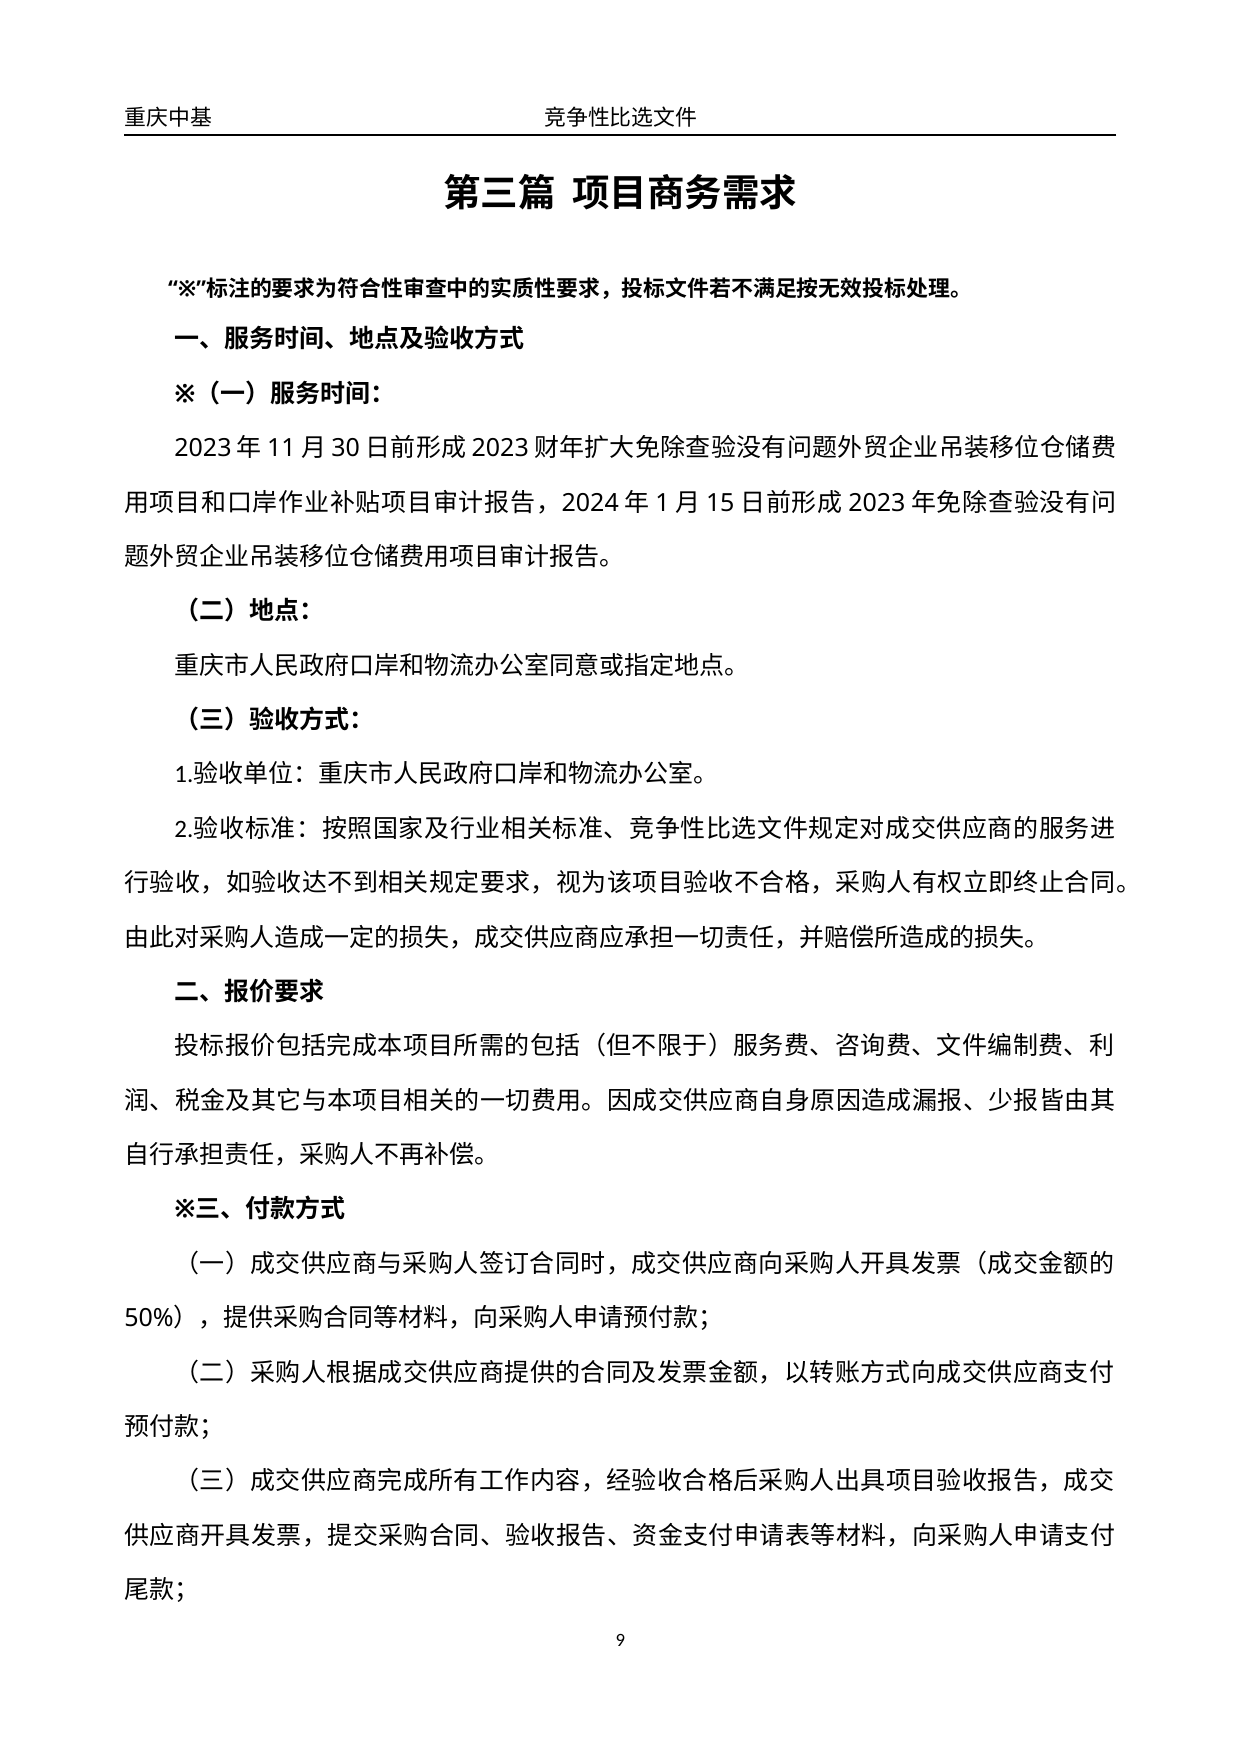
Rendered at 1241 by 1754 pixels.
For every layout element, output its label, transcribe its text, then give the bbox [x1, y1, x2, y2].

text （三）成交供应商完成所有工作内容，经验收合格后采购人出具项目验收报告，成交供应商开具发票，提交采购合同、验收报告、资金支付申请表等材料，向采购人申请支付尾款； [124, 1461, 1116, 1606]
subtitle ※三、付款方式 [124, 1189, 1116, 1225]
text 2023年11月30日前形成2023财年扩大免除查验没有问题外贸企业吊装移位仓储费用项目和口岸作业补贴项目审计报告，2024年1月15日前形成2023年免除查验没有问题外贸企业吊装移位仓储费用项目审计报告。 [124, 428, 1116, 573]
text （三）验收方式： [124, 699, 1116, 736]
subtitle 一、服务时间、地点及验收方式 [124, 319, 1116, 355]
text 重庆市人民政府口岸和物流办公室同意或指定地点。 [124, 645, 1116, 681]
text （一）成交供应商与采购人签订合同时，成交供应商向采购人开具发票（成交金额的50%），提供采购合同等材料，向采购人申请预付款； [124, 1243, 1116, 1334]
text 2.验收标准：按照国家及行业相关标准、竞争性比选文件规定对成交供应商的服务进行验收，如验收达不到相关规定要求，视为该项目验收不合格，采购人有权立即终止合同。由此对采购人造成一定的损失，成交供应商应承担一切责任，并赔偿所造成的损失。 [124, 808, 1116, 953]
text （二）采购人根据成交供应商提供的合同及发票金额，以转账方式向成交供应商支付预付款； [124, 1352, 1116, 1443]
text 1.验收单位：重庆市人民政府口岸和物流办公室。 [124, 754, 1116, 790]
text （二）地点： [124, 591, 1116, 627]
text ※（一）服务时间： [124, 373, 1116, 409]
subtitle 二、报价要求 [124, 971, 1116, 1008]
text 投标报价包括完成本项目所需的包括（但不限于）服务费、咨询费、文件编制费、利润、税金及其它与本项目相关的一切费用。因成交供应商自身原因造成漏报、少报皆由其自行承担责任，采购人不再补偿。 [124, 1026, 1116, 1171]
text “※”标注的要求为符合性审查中的实质性要求，投标文件若不满足按无效投标处理。 [124, 271, 1116, 303]
subtitle 第三篇 项目商务需求 [124, 163, 1116, 217]
